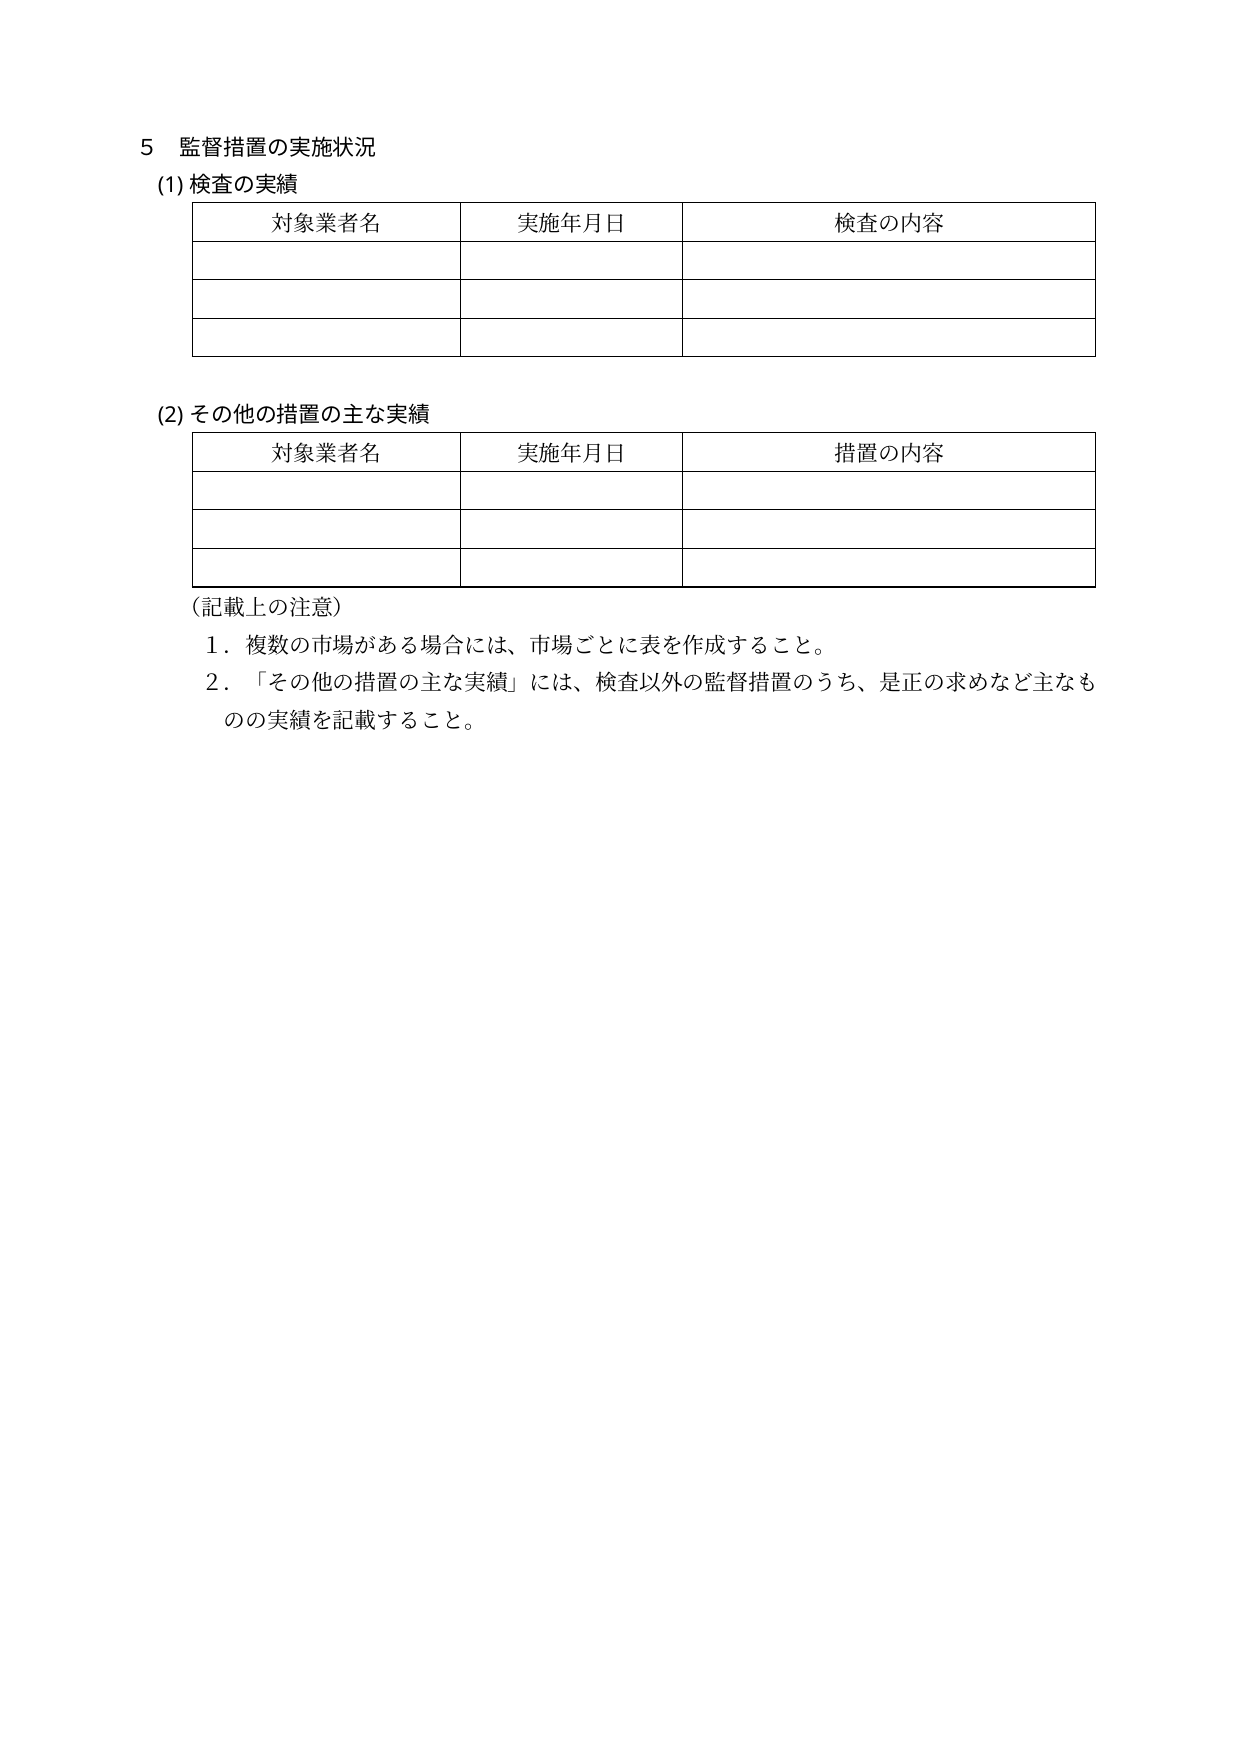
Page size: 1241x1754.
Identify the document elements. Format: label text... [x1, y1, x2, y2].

table_cell [683, 319, 1095, 356]
table_header 実施年月日 [461, 203, 682, 241]
text （記載上の注意） [179, 587, 1104, 625]
table_cell [683, 242, 1095, 279]
text (2) その他の措置の主な実績 [136, 395, 1104, 432]
table_header 措置の内容 [683, 433, 1095, 471]
table_header 検査の内容 [683, 203, 1095, 241]
table_cell [193, 472, 460, 509]
text ５ 監督措置の実施状況 [136, 127, 1104, 164]
table_cell [193, 549, 460, 586]
table_header 実施年月日 [461, 433, 682, 471]
table_cell [683, 510, 1095, 548]
text １．複数の市場がある場合には、市場ごとに表を作成すること。 [201, 625, 1104, 662]
text (1) 検査の実績 [136, 164, 1104, 202]
table_header 対象業者名 [193, 203, 460, 241]
table_cell [461, 510, 682, 548]
table_cell [683, 472, 1095, 509]
table_cell [193, 319, 460, 356]
table_header 対象業者名 [193, 433, 460, 471]
text ２．「その他の措置の主な実績」には、検査以外の監督措置のうち、是正の求めなど主なものの実績を記載すること。 [201, 662, 1104, 737]
table_cell [461, 472, 682, 509]
table_cell [193, 280, 460, 318]
table_cell [461, 242, 682, 279]
table_cell [193, 510, 460, 548]
table_cell [461, 280, 682, 318]
table_cell [461, 549, 682, 586]
table_cell [193, 242, 460, 279]
table_cell [683, 280, 1095, 318]
table_cell [683, 549, 1095, 586]
table_cell [461, 319, 682, 356]
